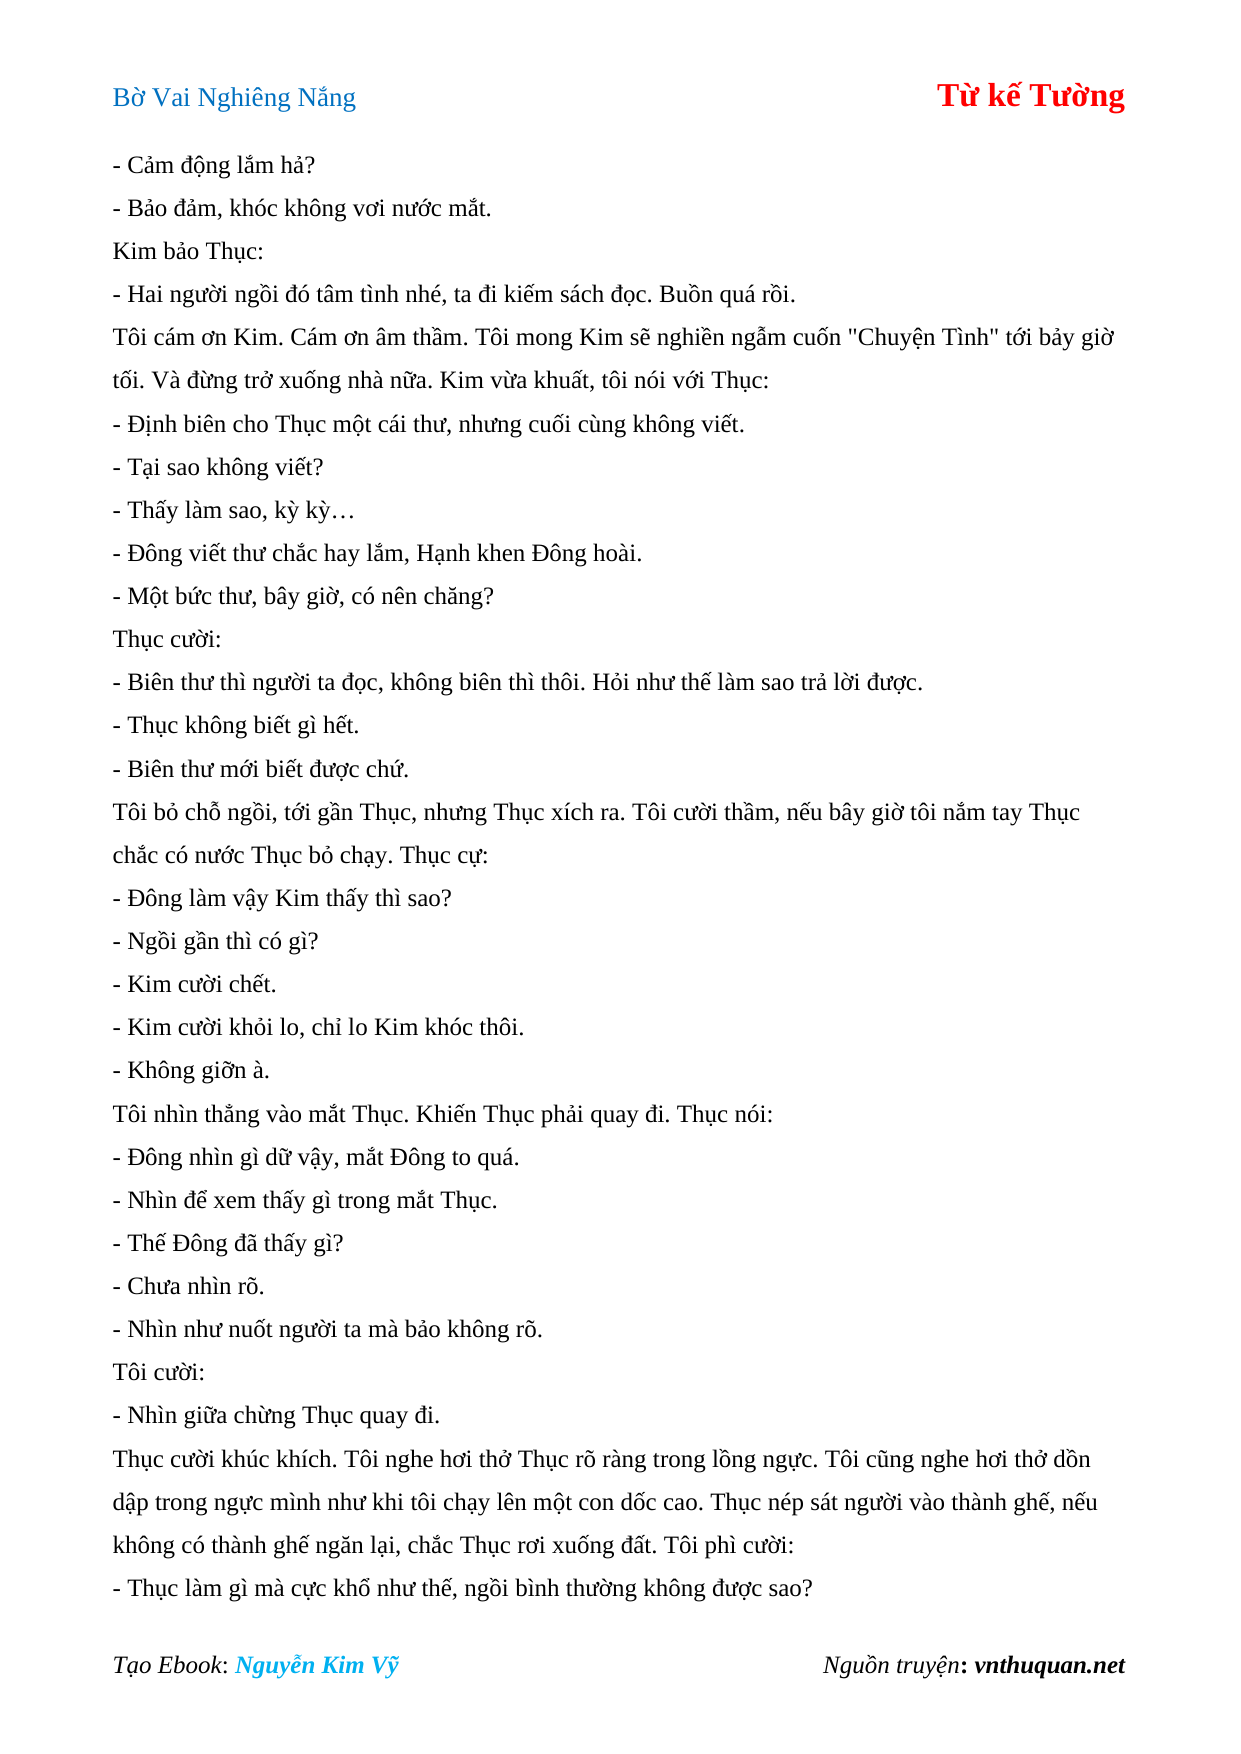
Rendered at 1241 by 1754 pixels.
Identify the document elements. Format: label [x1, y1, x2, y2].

text [112, 150, 1128, 1602]
